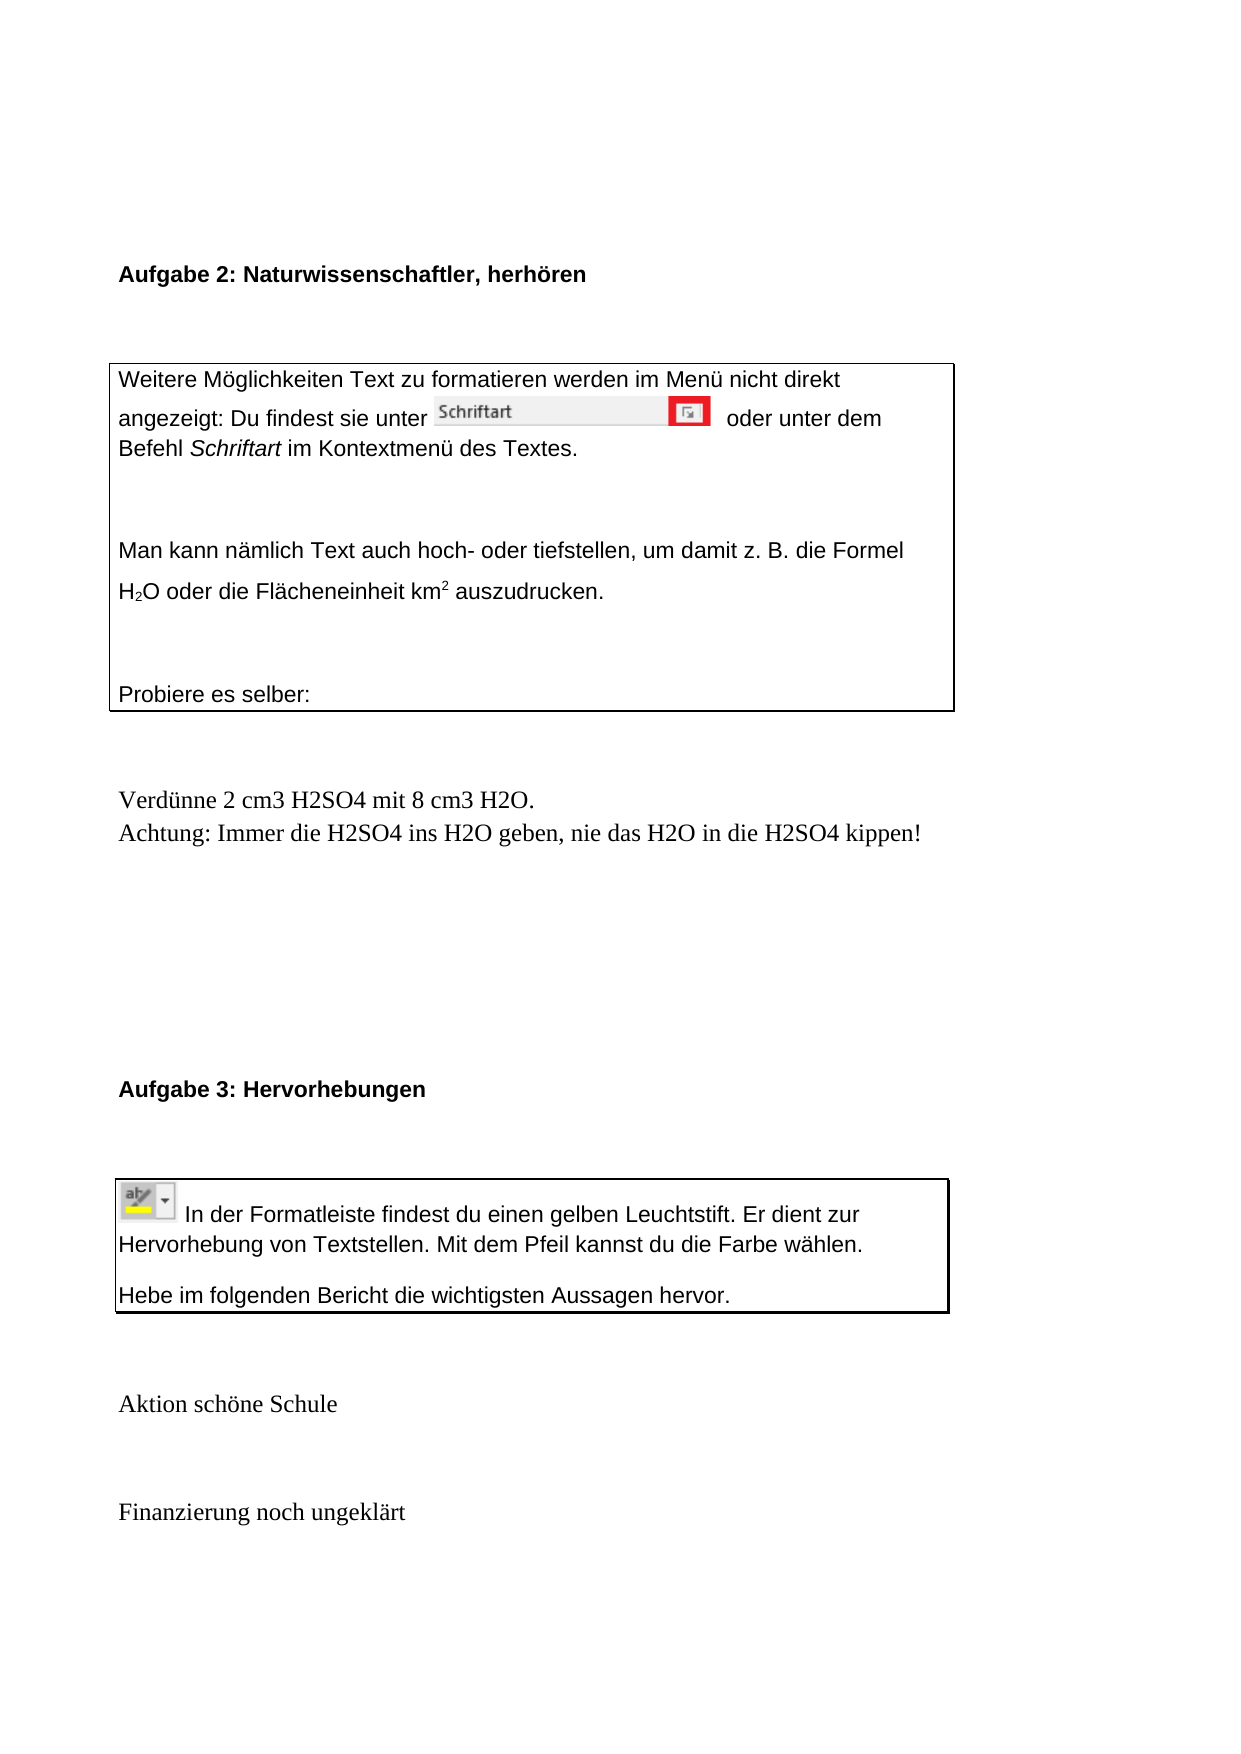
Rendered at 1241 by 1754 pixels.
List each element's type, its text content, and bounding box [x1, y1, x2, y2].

text Aktion schöne Schule [118, 1389, 945, 1418]
picture [118, 1181, 179, 1223]
text Verdünne 2 cm3 H2SO4 mit 8 cm3 H2O. Achtung: Immer die H2SO4 ins H2O geben, nie das H2O in die H2SO4 kippen! [118, 785, 945, 847]
text Aufgabe 2: Naturwissenschaftler, herhören [118, 261, 945, 287]
picture [434, 396, 714, 426]
text Aufgabe 3: Hervorhebungen [118, 1076, 945, 1102]
text In der Formatleiste findest du einen gelben Leuchtstift. Er dient zur Hervorhebung von Textstellen. Mit dem Pfeil kannst du die Farbe wählen. [116, 1180, 947, 1257]
text Probiere es selber: [110, 678, 953, 710]
text Weitere Möglichkeiten Text zu formatieren werden im Menü nicht direkt angezeigt: Du findest sie unter oder unter dem Befehl Schriftart im Kontextmenü des Textes. [110, 364, 953, 461]
text Hebe im folgenden Bericht die wichtigsten Aussagen hervor. [116, 1278, 947, 1311]
text Man kann nämlich Text auch hoch- oder tiefstellen, um damit z. B. die Formel H2O oder die Flächeneinheit km2 auszudrucken. [110, 534, 953, 604]
text Finanzierung noch ungeklärt [118, 1497, 945, 1526]
